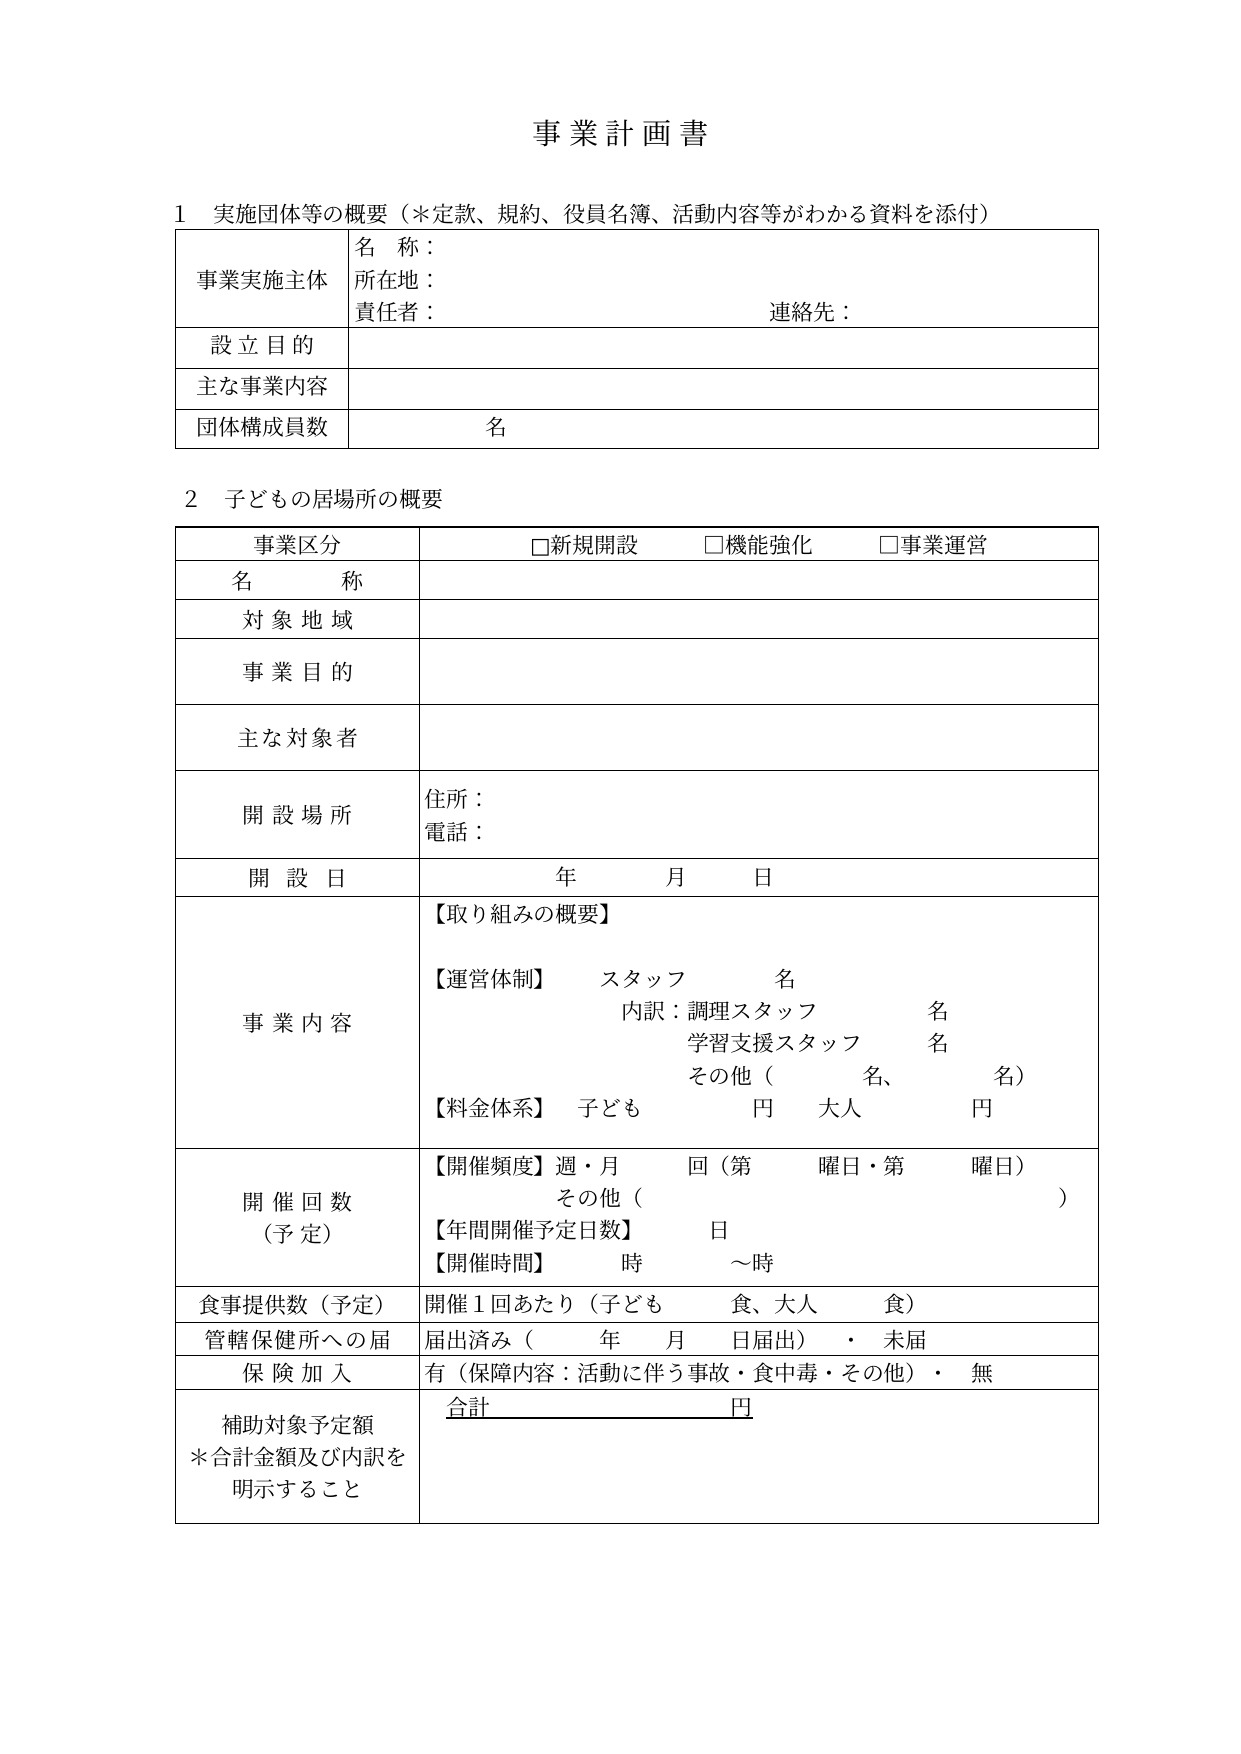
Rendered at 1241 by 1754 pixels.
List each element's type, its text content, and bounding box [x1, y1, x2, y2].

table_cell 主な対象者 [176, 705, 419, 770]
table_header 名 称： 所在地： 責任者： 連絡先： [349, 230, 1098, 327]
table_cell 団体構成員数 [176, 410, 348, 448]
table_cell ２ 子どもの居場所の概要 [176, 449, 1098, 526]
table_cell 名 称 [176, 561, 419, 599]
table_cell 名 [349, 410, 1098, 448]
table_cell 【取り組みの概要】 【運営体制】 スタッフ 名 内訳：調理スタッフ 名 学習支援スタッフ 名 その他（ 名、 名） 【料金体系】 子ども 円 大人 円 [420, 897, 1098, 1147]
table_cell 合計 円 [420, 1390, 1098, 1522]
table_cell [349, 328, 1098, 368]
table_cell [420, 705, 1098, 770]
table_cell 事 業 目 的 [176, 639, 419, 704]
table_cell 住所： 電話： [420, 771, 1098, 858]
table_cell 事業区分 [176, 528, 419, 560]
table_cell [420, 639, 1098, 704]
table_cell 開催１回あたり（子ども 食、大人 食） [420, 1287, 1098, 1322]
table_cell 保険加入 [176, 1356, 419, 1388]
table_cell 対 象 地 域 [176, 600, 419, 638]
table_cell [349, 369, 1098, 408]
table_cell 開催回数 （予 定） [176, 1149, 419, 1286]
table_cell [420, 600, 1098, 638]
table_header 事業実施主体 [176, 230, 348, 327]
table_cell 開設場所 [176, 771, 419, 858]
table_cell 年 月 日 [420, 859, 1098, 896]
table_cell [420, 561, 1098, 599]
table_cell 届出済み（ 年 月 日届出） ・ 未届 [420, 1323, 1098, 1355]
table_cell 主な事業内容 [176, 369, 348, 408]
table_cell 補助対象予定額 ＊合計金額及び内訳を明示すること [176, 1390, 419, 1522]
table_cell 【開催頻度】週・月 回（第 曜日・第 曜日） その他（ ） 【年間開催予定日数】 日 【開催時間】 時 ～時 [420, 1149, 1098, 1286]
table_cell 設 立 目 的 [176, 328, 348, 368]
table_cell 管轄保健所への届 [176, 1323, 419, 1355]
table_cell 開設日 [176, 859, 419, 896]
text １ 実施団体等の概要（＊定款、規約、役員名簿、活動内容等がわかる資料を添付） [148, 197, 1092, 229]
text 事 業 計 画 書 [148, 99, 1092, 164]
table_cell 食事提供数（予定） [176, 1287, 419, 1322]
table_cell 事業内容 [176, 897, 419, 1147]
table_cell □新規開設 □機能強化 □事業運営 [420, 528, 1098, 560]
table_cell 有（保障内容：活動に伴う事故・食中毒・その他）・ 無 [420, 1356, 1098, 1388]
